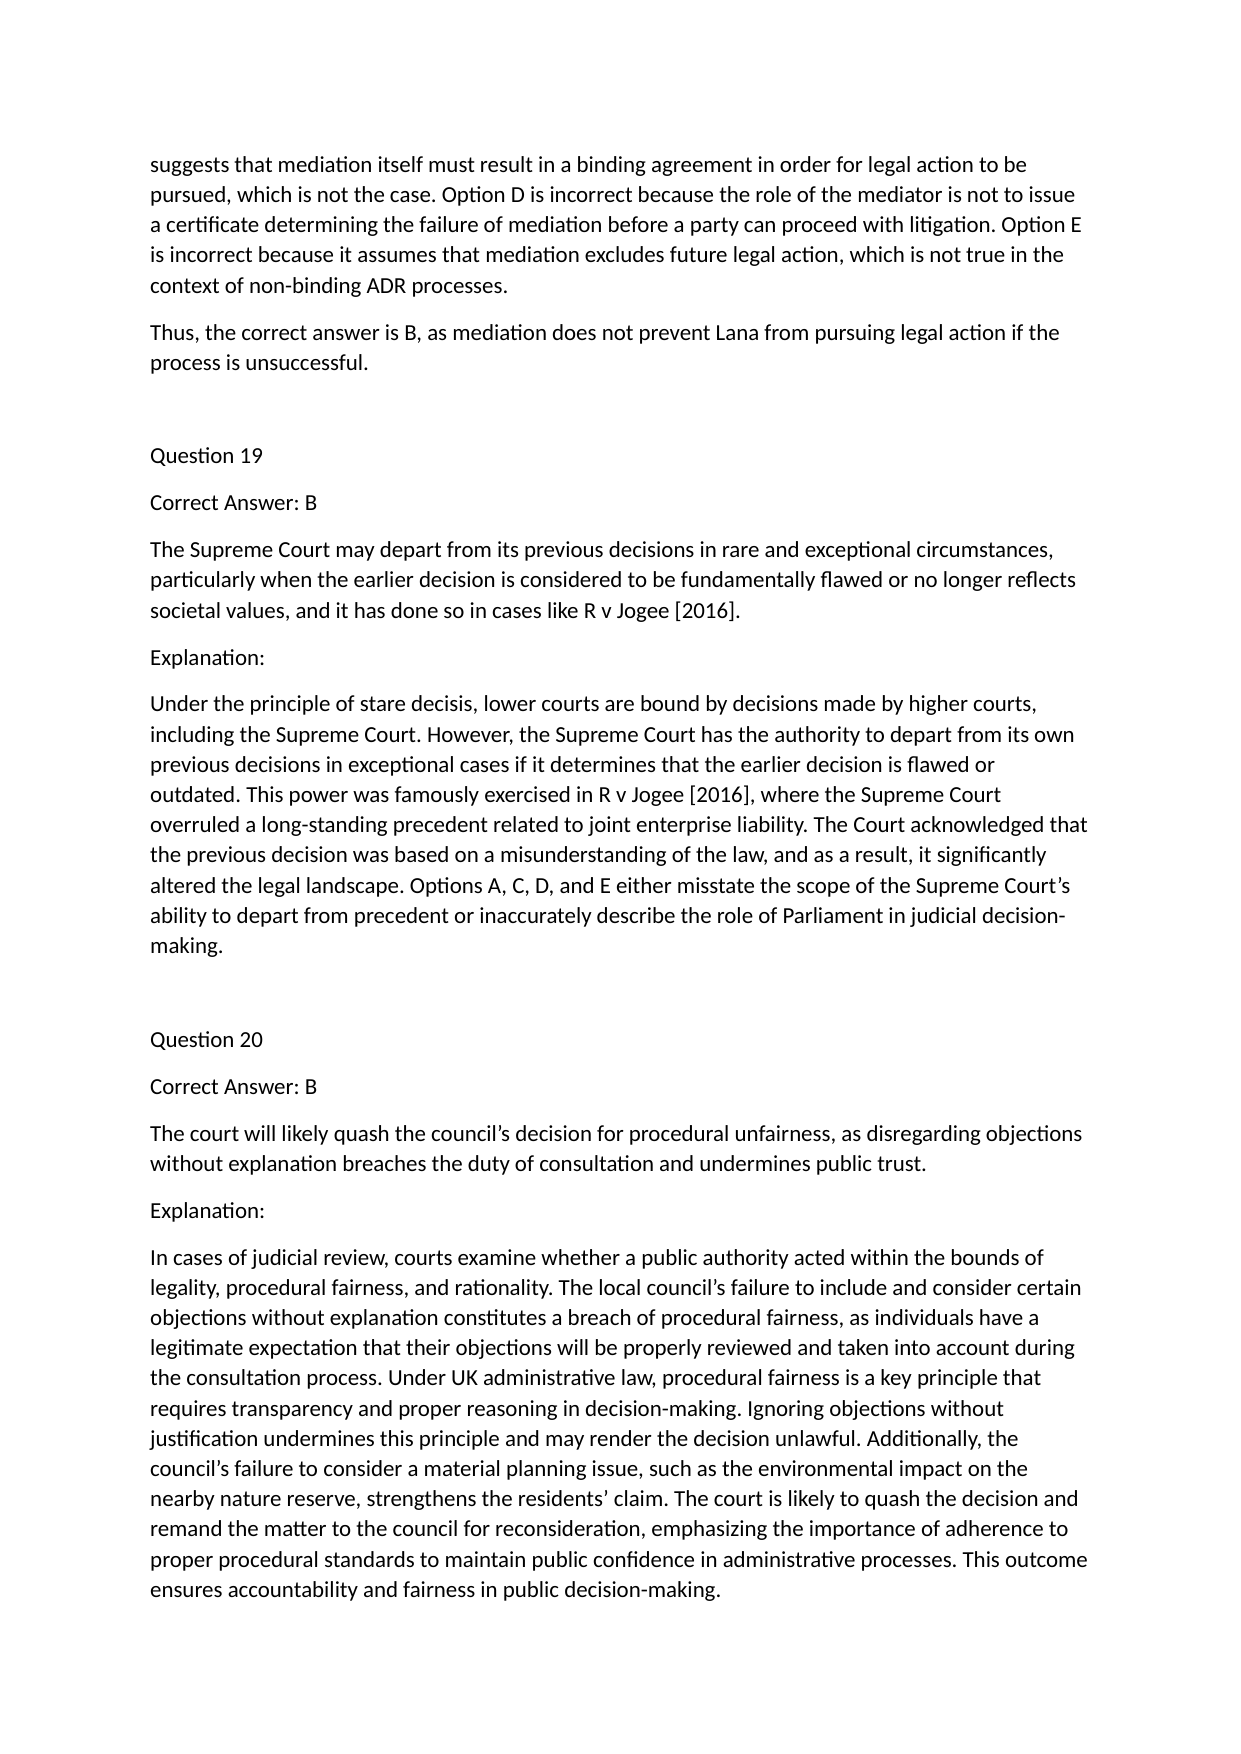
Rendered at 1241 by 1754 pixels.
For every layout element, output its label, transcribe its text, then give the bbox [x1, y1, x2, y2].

text Under the principle of stare decisis, lower courts are bound by decisions made by higher courts, including the Supreme Court. However, the Supreme Court has the authority to depart from its own previous decisions in exceptional cases if it determines that the earlier decision is flawed or outdated. This power was famously exercised in R v Jogee [2016], where the Supreme Court overruled a long-standing precedent related to joint enterprise liability. The Court acknowledged that the previous decision was based on a misunderstanding of the law, and as a result, it significantly altered the legal landscape. Options A, C, D, and E either misstate the scope of the Supreme Court’s ability to depart from precedent or inaccurately describe the role of Parliament in judicial decision-making. [150, 689, 1090, 959]
text Question 20 [150, 1025, 1090, 1053]
text Correct Answer: B [150, 488, 1090, 517]
text The court will likely quash the council’s decision for procedural unfairness, as disregarding objections without explanation breaches the duty of consultation and undermines public trust. [150, 1119, 1090, 1177]
text Question 19 [150, 442, 1090, 470]
text Explanation: [150, 643, 1090, 671]
text Correct Answer: B [150, 1072, 1090, 1100]
text Thus, the correct answer is B, as mediation does not prevent Lana from pursuing legal action if the process is unsuccessful. [150, 318, 1090, 376]
text Explanation: [150, 1196, 1090, 1224]
text In cases of judicial review, courts examine whether a public authority acted within the bounds of legality, procedural fairness, and rationality. The local council’s failure to include and consider certain objections without explanation constitutes a breach of procedural fairness, as individuals have a legitimate expectation that their objections will be properly reviewed and taken into account during the consultation process. Under UK administrative law, procedural fairness is a key principle that requires transparency and proper reasoning in decision-making. Ignoring objections without justification undermines this principle and may render the decision unlawful. Additionally, the council’s failure to consider a material planning issue, such as the environmental impact on the nearby nature reserve, strengthens the residents’ claim. The court is likely to quash the decision and remand the matter to the council for reconsideration, emphasizing the importance of adherence to proper procedural standards to maintain public confidence in administrative processes. This outcome ensures accountability and fairness in public decision-making. [150, 1243, 1090, 1603]
text The Supreme Court may depart from its previous decisions in rare and exceptional circumstances, particularly when the earlier decision is considered to be fundamentally flawed or no longer reflects societal values, and it has done so in cases like R v Jogee [2016]. [150, 535, 1090, 624]
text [150, 150, 1090, 299]
